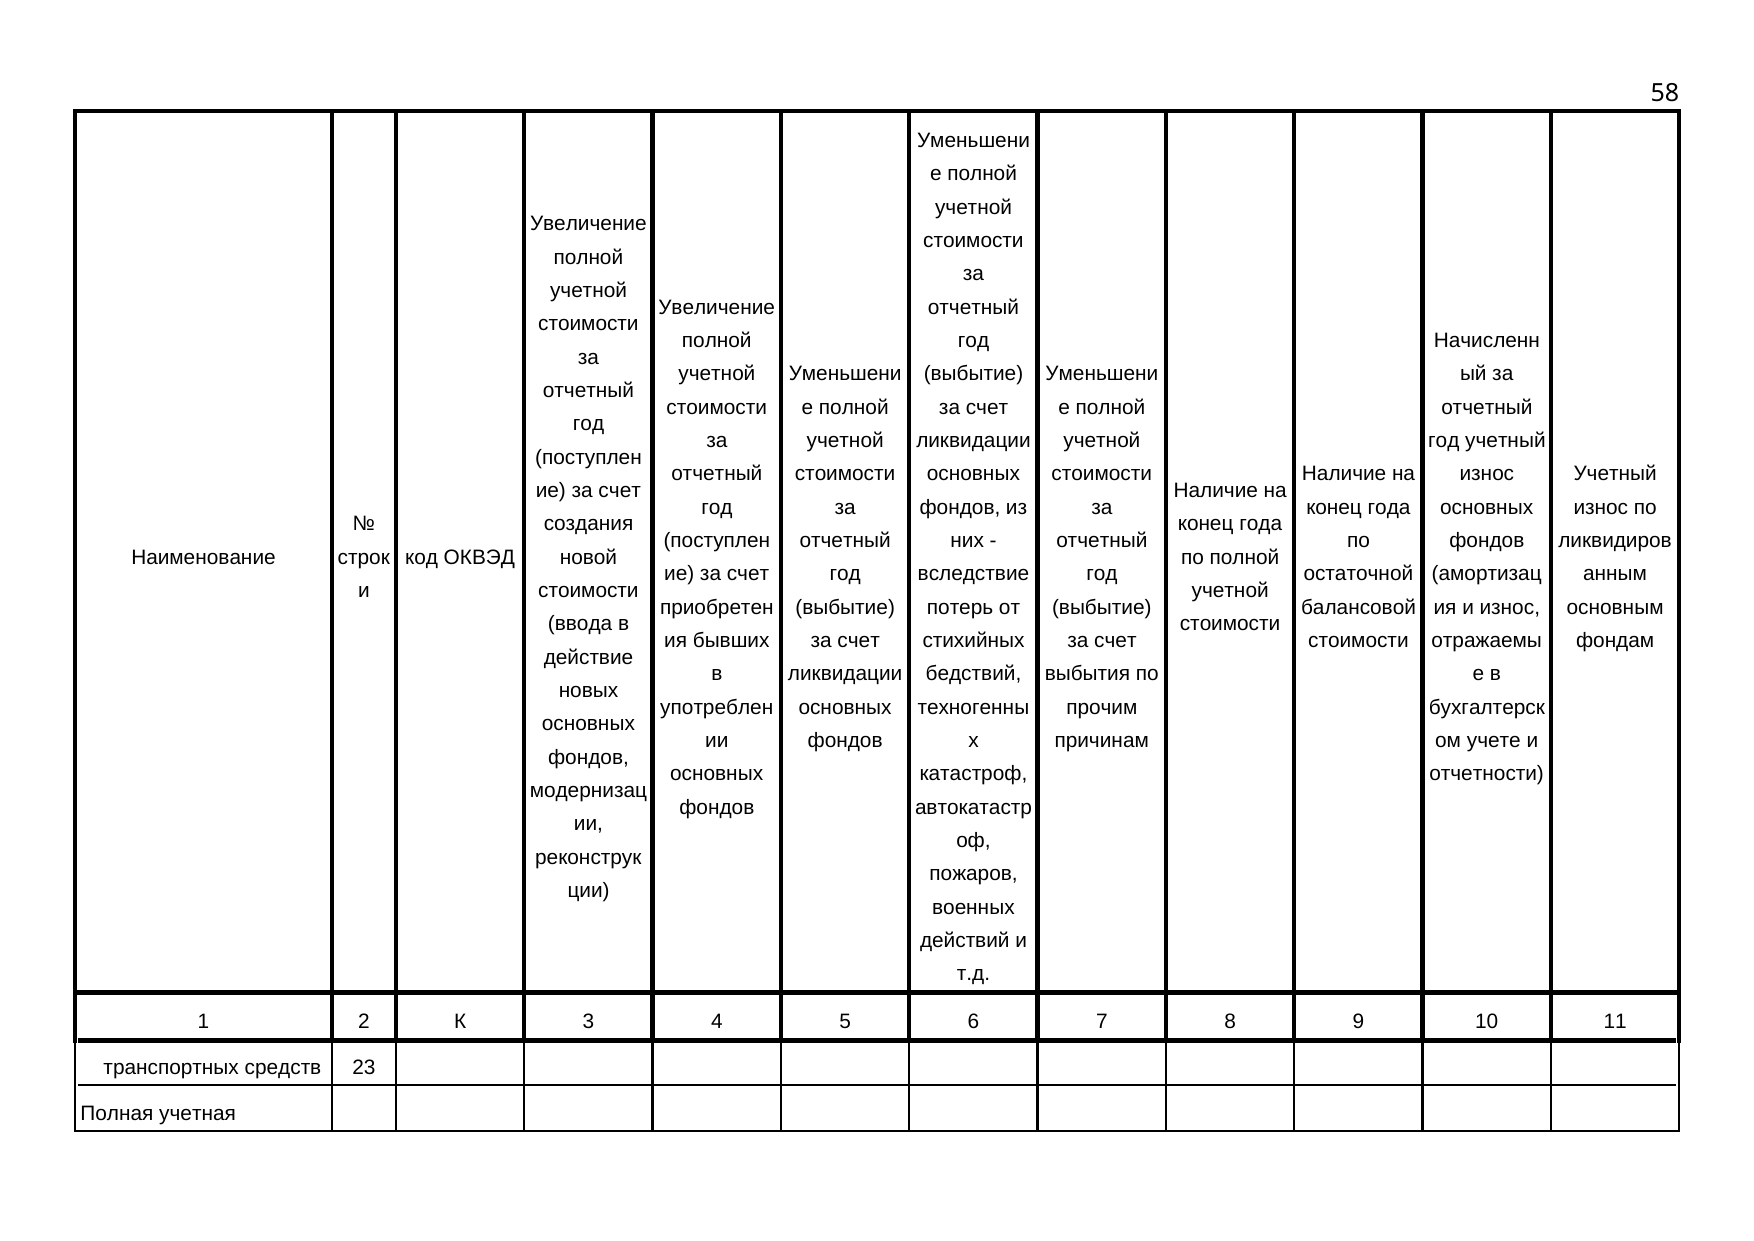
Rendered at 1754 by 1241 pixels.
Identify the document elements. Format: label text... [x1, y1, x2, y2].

table_cell 3 [526, 995, 650, 1038]
table_cell [654, 1086, 780, 1130]
table_cell [1039, 1043, 1165, 1084]
table_cell 2 [334, 995, 394, 1038]
table_cell 23 [333, 1043, 395, 1084]
table_header Начисленный за отчетный год учетный износ основных фондов (амортизация и износ, отражаемые в бухгалтерском учете и отчетности) [1425, 113, 1549, 990]
table_cell [654, 1043, 780, 1084]
table_cell [525, 1043, 651, 1084]
table_cell 4 [655, 995, 779, 1038]
table_cell [1552, 1084, 1678, 1130]
table_cell [910, 1043, 1036, 1084]
table_cell [397, 1086, 523, 1130]
table_cell [1167, 1043, 1293, 1084]
table_cell [397, 1043, 523, 1084]
table_cell [910, 1086, 1036, 1130]
table_cell [1295, 1086, 1421, 1130]
table_cell 5 [783, 995, 907, 1038]
table_cell Полная учетная стоимость контрактов, договоров аренды, лицензий, отражаемых в бухгалтерском учете в составе нематериальных активов, [76, 1084, 331, 1130]
table_cell [1167, 1086, 1293, 1130]
table_cell 9 [1296, 995, 1420, 1038]
table_cell 6 [911, 995, 1035, 1038]
table_header Уменьшение полной учетной стоимости за отчетный год (выбытие) за счет выбытия по прочим причинам [1040, 113, 1164, 990]
table_header Наличие на конец года по полной учетной стоимости [1168, 113, 1292, 990]
table_header Увеличение полной учетной стоимости за отчетный год (поступление) за счет приобретения бывших в употреблении основных фондов [655, 113, 779, 990]
table_cell 8 [1168, 995, 1292, 1038]
table_cell 1 [77, 995, 330, 1038]
table_cell [333, 1086, 395, 1130]
table_cell [525, 1086, 651, 1130]
table_cell 11 [1553, 995, 1677, 1038]
table_header Наличие на конец года по остаточной балансовой стоимости [1296, 113, 1420, 990]
table_header Учетный износ по ликвидированным основным фондам [1553, 113, 1677, 990]
table_cell [782, 1086, 908, 1130]
table_cell [1424, 1086, 1550, 1130]
table_header Уменьшение полной учетной стоимости за отчетный год (выбытие) за счет ликвидации основных фондов [783, 113, 907, 990]
table_cell [1039, 1086, 1165, 1130]
table_header Наименование [77, 113, 330, 990]
table_cell [1295, 1043, 1421, 1084]
table_cell [1424, 1043, 1550, 1084]
table_header код ОКВЭД [398, 113, 522, 990]
table_cell 10 [1425, 995, 1549, 1038]
table_header № строки [334, 113, 394, 990]
table_cell транспортных средств [76, 1038, 331, 1084]
table_cell К [398, 995, 522, 1038]
table_cell [1552, 1038, 1678, 1084]
table_cell [782, 1043, 908, 1084]
table_cell 7 [1040, 995, 1164, 1038]
